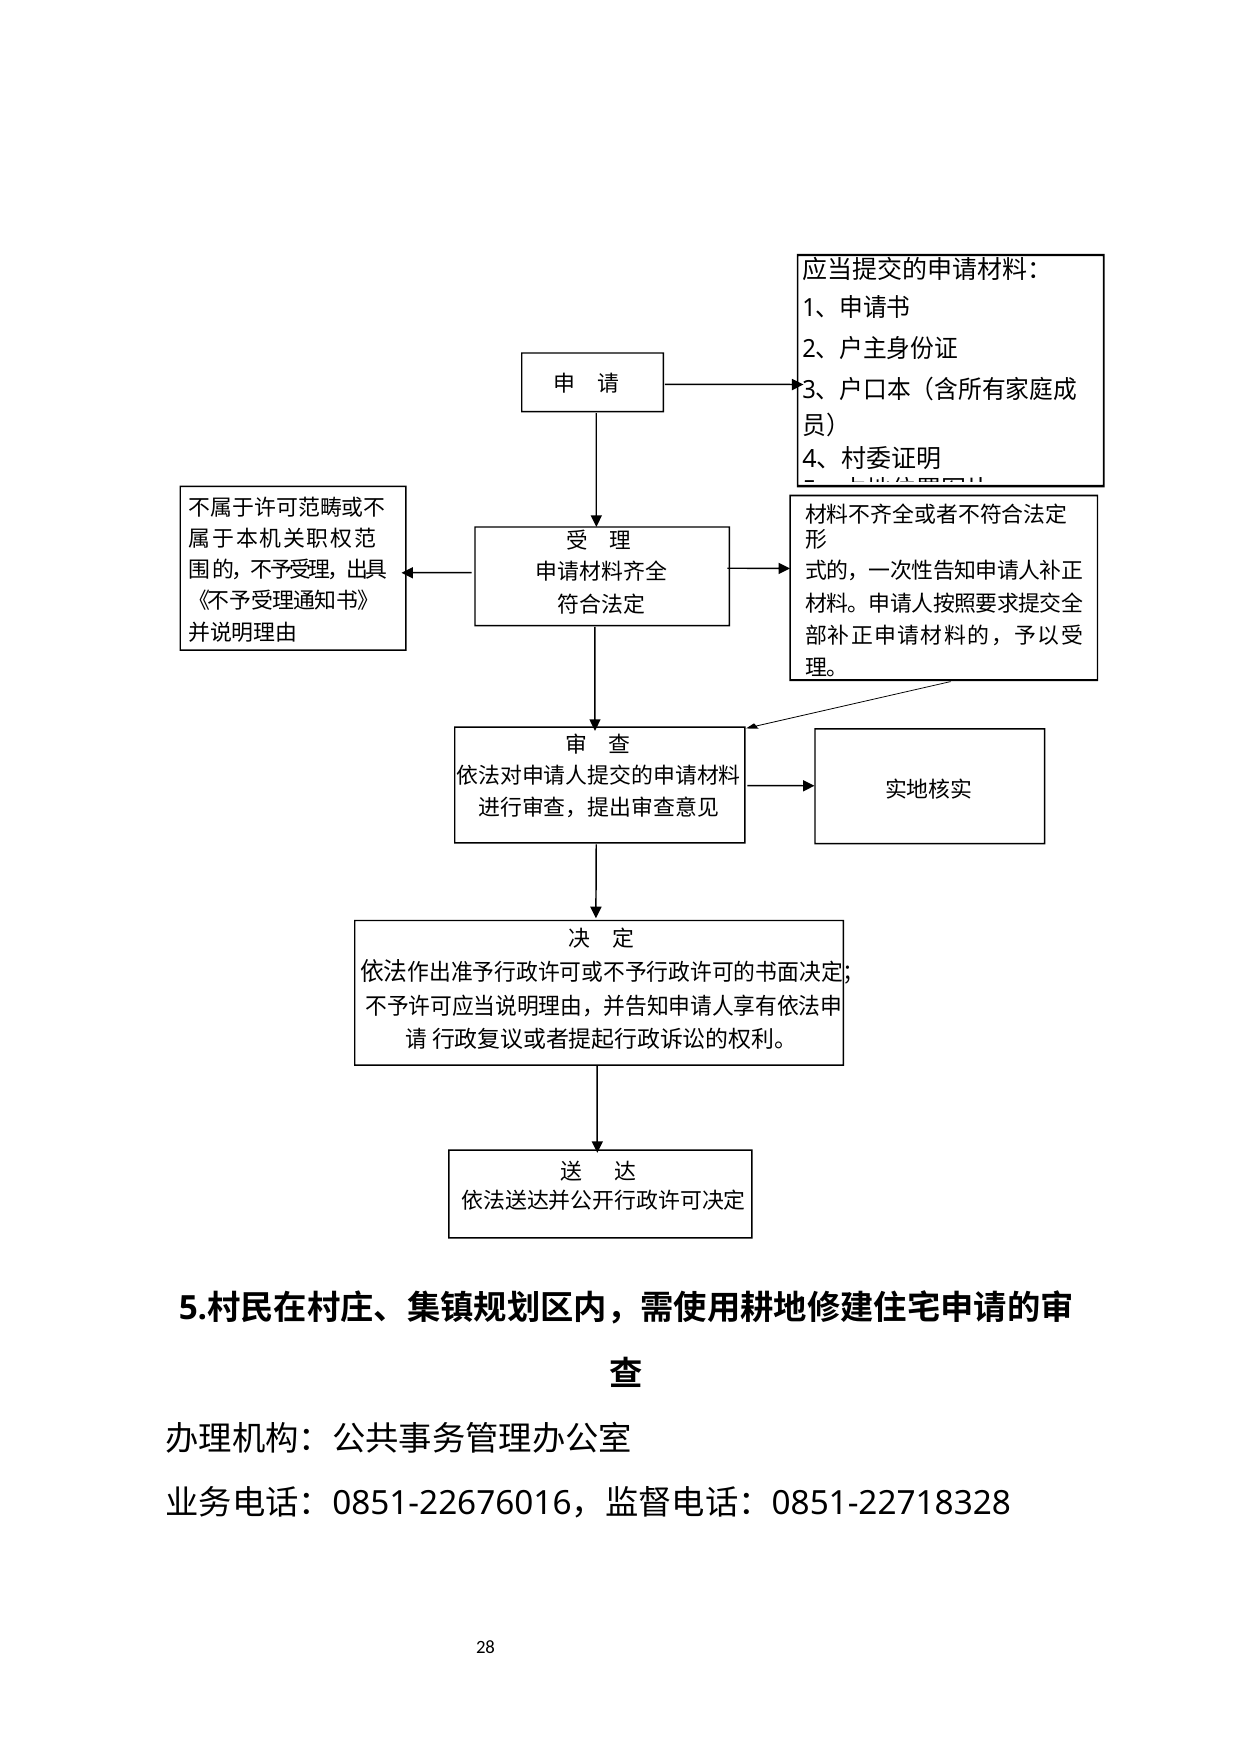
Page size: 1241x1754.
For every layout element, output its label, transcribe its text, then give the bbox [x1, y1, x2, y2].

text 5.村民在村庄、集镇规划区内，需使用耕地修建住宅申请的审查 [165, 233, 1087, 1403]
text 办理机构：公共事务管理办公室 [165, 1403, 1087, 1468]
text 业务电话：0851-22676016，监督电话：0851-22718328 [165, 1468, 1087, 1533]
